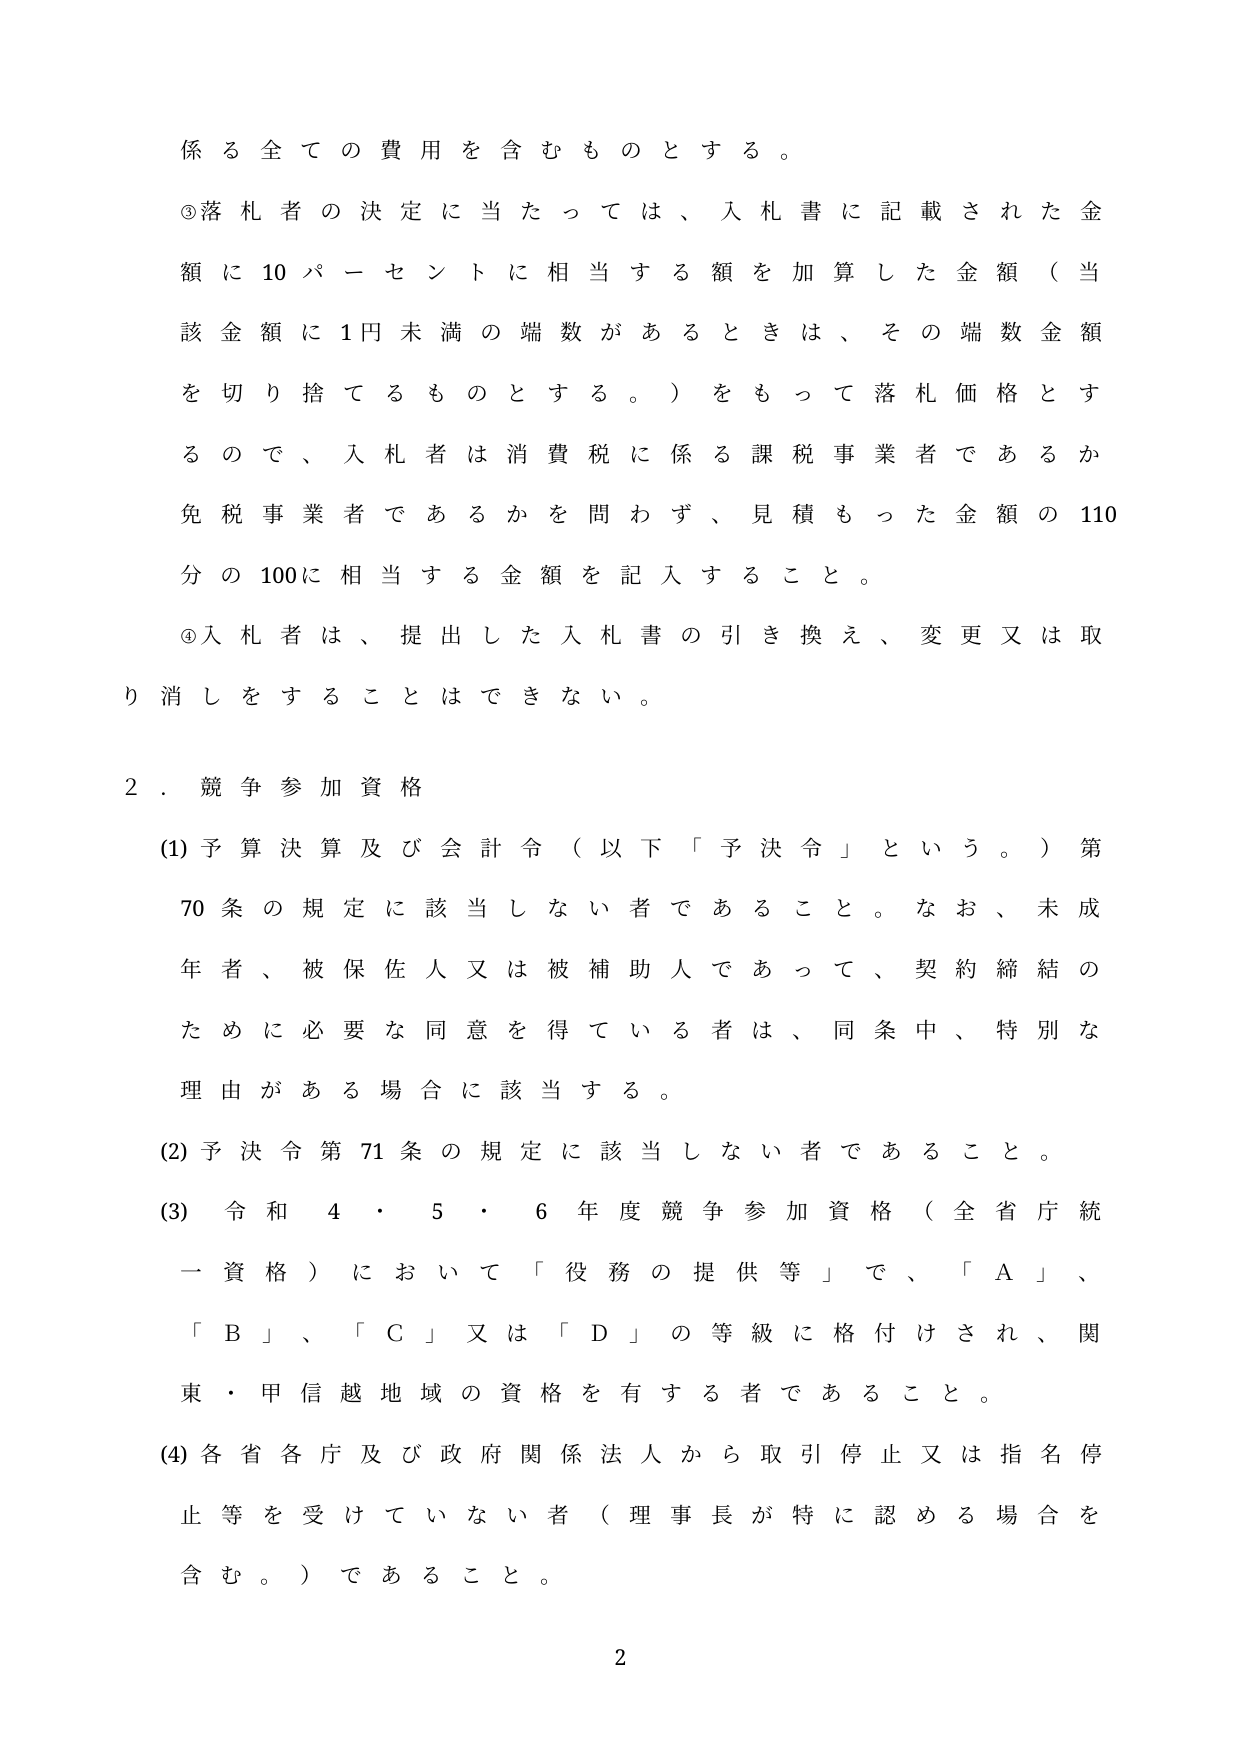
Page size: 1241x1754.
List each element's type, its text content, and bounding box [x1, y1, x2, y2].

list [160, 119, 1120, 180]
text ④入札者は、提出した入札書の引き換え、変更又は取り消しをすることはできない。 [120, 604, 1120, 725]
text (2) 予決令第71条の規定に該当しない者であること。 [140, 1119, 1120, 1180]
text (3) 令和4・5・6年度競争参加資格（全省庁統一資格）において「役務の提供等」で、「Ａ」、「Ｂ」、「Ｃ」又は「Ｄ」の等級に格付けされ、関東・甲信越地域の資格を有する者であること。 [140, 1180, 1120, 1423]
text (4) 各省各庁及び政府関係法人から取引停止又は指名停止等を受けていない者（理事長が特に認める場合を含む。）であること。 [140, 1423, 1120, 1604]
text (1) 予算決算及び会計令（以下「予決令」という。）第70条の規定に該当しない者であること。なお、未成年者、被保佐人又は被補助人であって、契約締結のために必要な同意を得ている者は、同条中、特別な理由がある場合に該当する。 [140, 816, 1120, 1119]
text ２．競争参加資格 [120, 756, 1120, 816]
text ③落札者の決定に当たっては、入札書に記載された金額に10パーセントに相当する額を加算した金額（当該金額に1円未満の端数があるときは、その端数金額を切り捨てるものとする。）をもって落札価格とするので、入札者は消費税に係る課税事業者であるか免税事業者であるかを問わず、見積もった金額の110分の100に相当する金額を記入すること。 [160, 180, 1120, 604]
